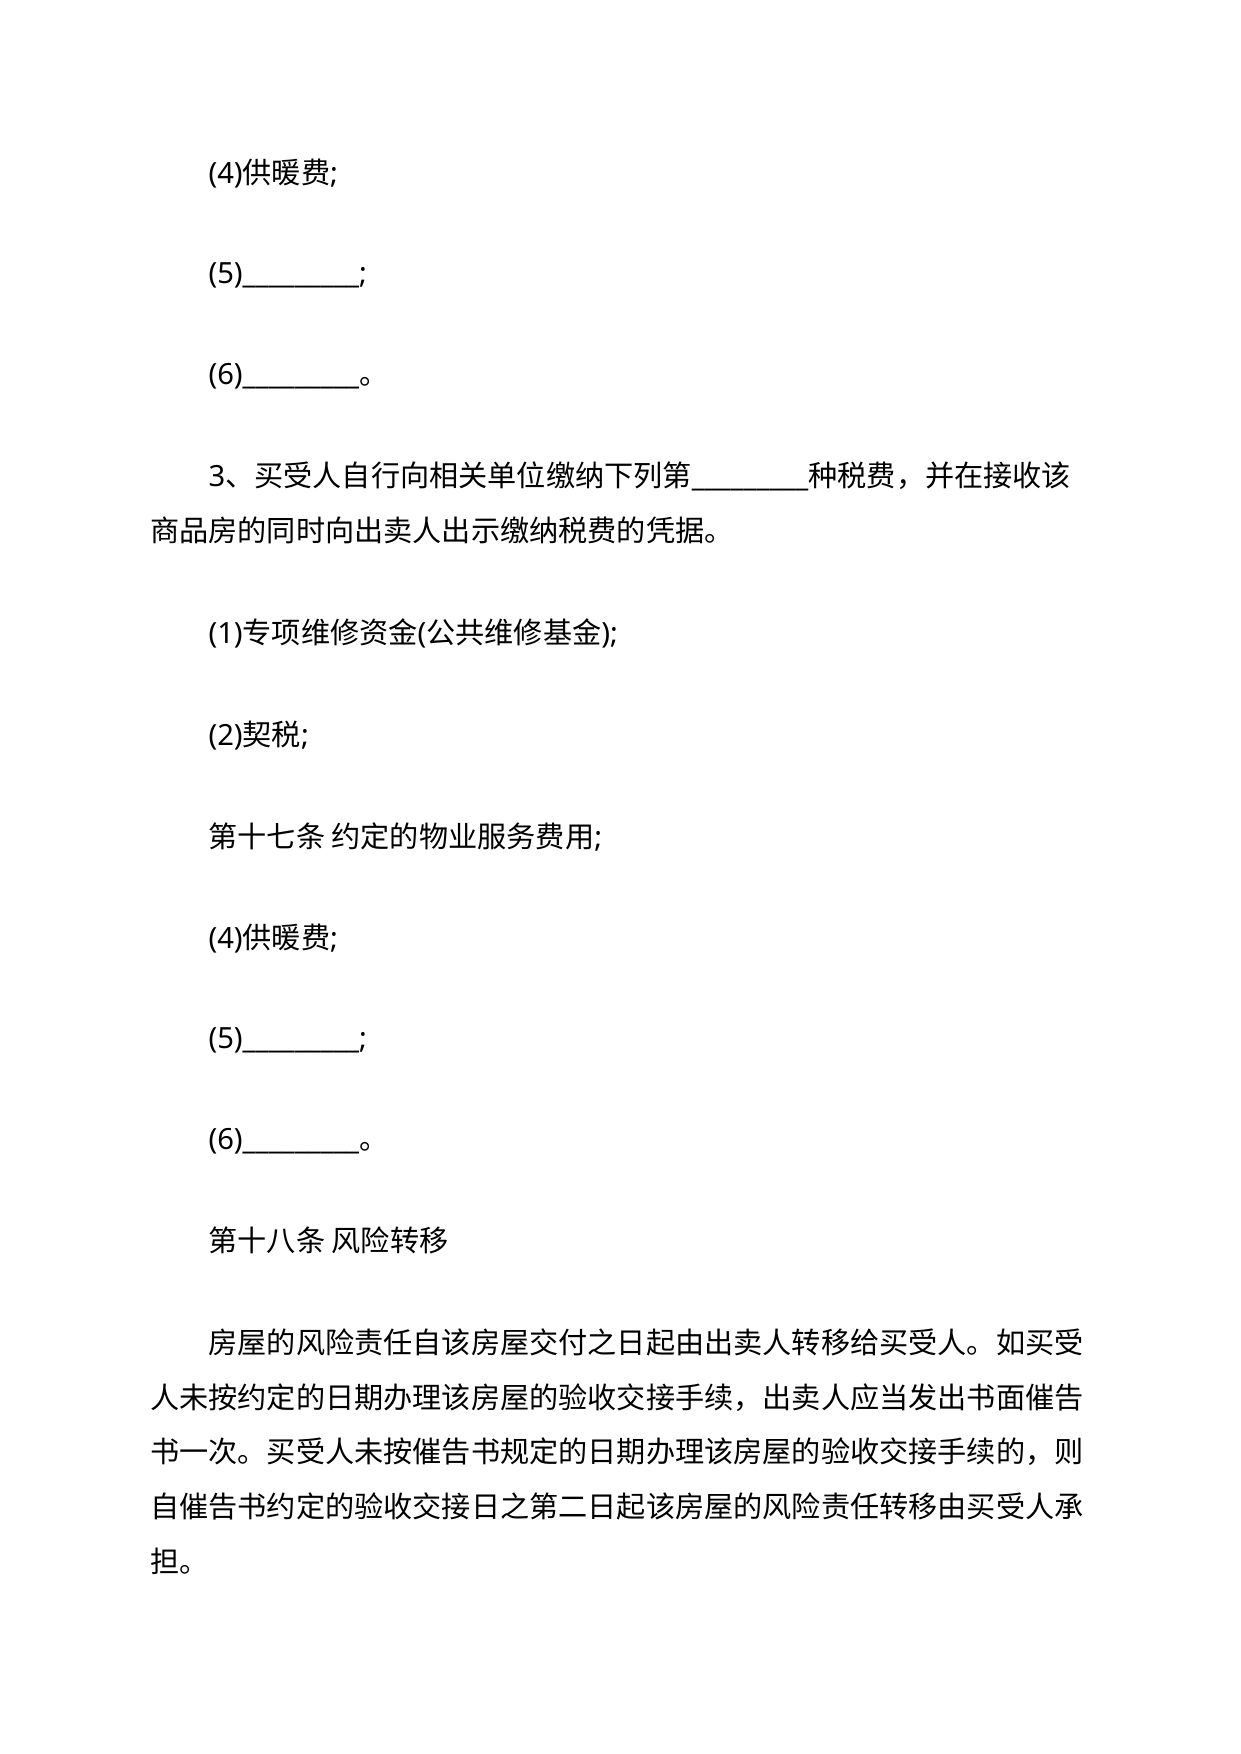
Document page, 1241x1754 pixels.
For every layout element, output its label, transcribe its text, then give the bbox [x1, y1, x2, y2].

text 第十八条 风险转移 [150, 1217, 1090, 1260]
text 第十七条 约定的物业服务费用; [150, 813, 1090, 856]
text (5)_________; [150, 1017, 1090, 1057]
text (1)专项维修资金(公共维修基金); [150, 609, 1090, 652]
text 房屋的风险责任自该房屋交付之日起由出卖人转移给买受人。如买受人未按约定的日期办理该房屋的验收交接手续，出卖人应当发出书面催告书一次。买受人未按催告书规定的日期办理该房屋的验收交接手续的，则自催告书约定的验收交接日之第二日起该房屋的风险责任转移由买受人承担。 [150, 1319, 1090, 1581]
text 3、买受人自行向相关单位缴纳下列第_________种税费，并在接收该商品房的同时向出卖人出示缴纳税费的凭据。 [150, 452, 1090, 550]
text (2)契税; [150, 711, 1090, 753]
text (4)供暖费; [150, 150, 1090, 192]
text (4)供暖费; [150, 915, 1090, 957]
text (6)_________。 [150, 1116, 1090, 1158]
text (5)_________; [150, 252, 1090, 292]
text (6)_________。 [150, 350, 1090, 393]
